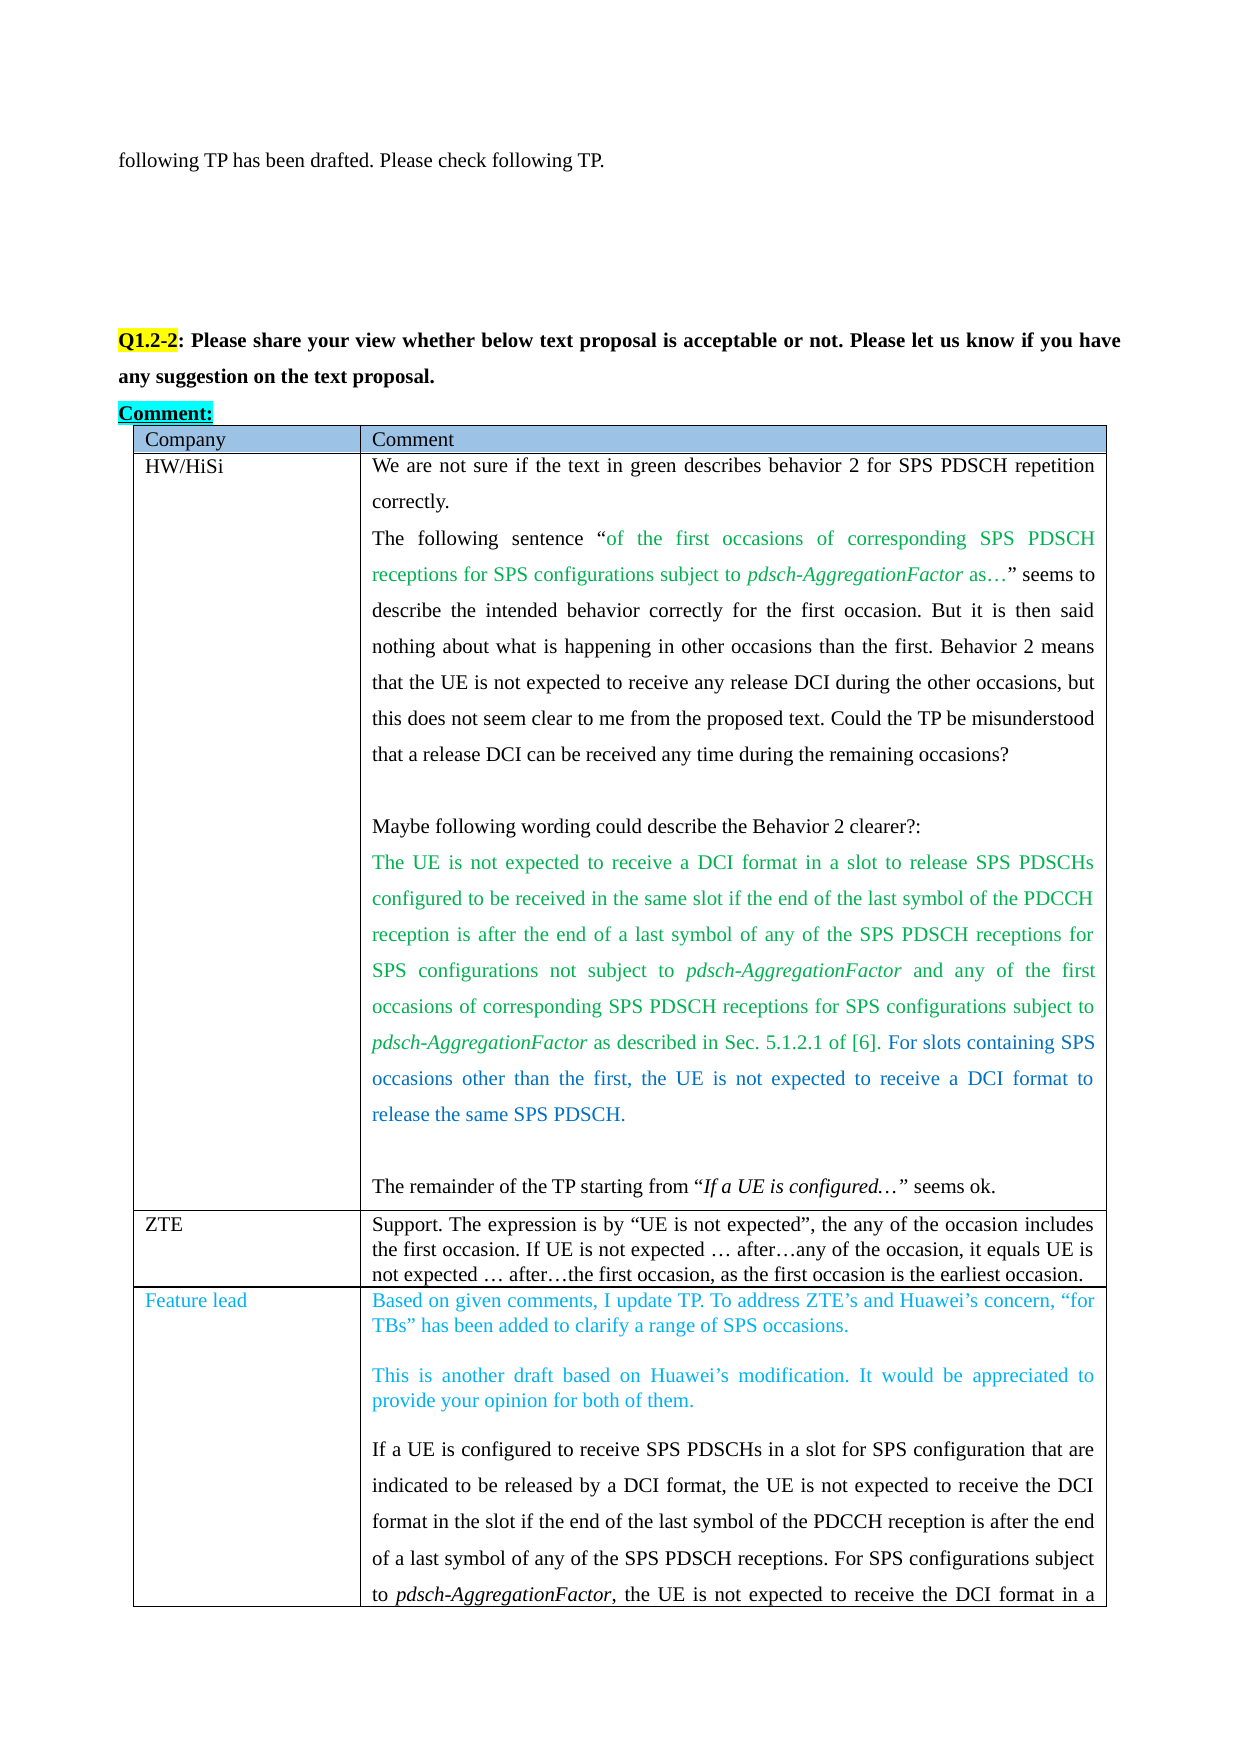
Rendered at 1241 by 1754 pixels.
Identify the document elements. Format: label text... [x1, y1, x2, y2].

table_cell We are not sure if the text in green describes behavior 2 for SPS PDSCH repetition correctly. The following sentence “of the first occasions of corresponding SPS PDSCH receptions for SPS configurations subject to pdsch-AggregationFactor as…” seems to describe the intended behavior correctly for the first occasion. But it is then said nothing about what is happening in other occasions than the first. Behavior 2 means that the UE is not expected to receive any release DCI during the other occasions, but this does not seem clear to me from the proposed text. Could the TP be misunderstood that a release DCI can be received any time during the remaining occasions? Maybe following wording could describe the Behavior 2 clearer?: The UE is not expected to receive a DCI format in a slot to release SPS PDSCHs configured to be received in the same slot if the end of the last symbol of the PDCCH reception is after the end of a last symbol of any of the SPS PDSCH receptions for SPS configurations not subject to pdsch-AggregationFactor and any of the first occasions of corresponding SPS PDSCH receptions for SPS configurations subject to pdsch-AggregationFactor as described in Sec. 5.1.2.1 of [6]. For slots containing SPS occasions other than the first, the UE is not expected to receive a DCI format to release the same SPS PDSCH. The remainder of the TP starting from “If a UE is configured…” seems ok. [361, 454, 1106, 1210]
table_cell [361, 1288, 1106, 1606]
table_header Company [134, 426, 360, 452]
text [118, 148, 1122, 172]
picture [497, 1372, 504, 1380]
table_cell Support. The expression is by “UE is not expected”, the any of the occasion includes the first occasion. If UE is not expected … after…any of the occasion, it equals UE is not expected … after…the first occasion, as the first occasion is the earliest occasion. [361, 1211, 1106, 1286]
picture [568, 1297, 575, 1305]
text Q1.2-2: Please share your view whether below text proposal is acceptable or not. Please let us know if you have any suggestion on the text proposal. [118, 328, 1122, 388]
picture [1032, 1297, 1046, 1305]
text Comment: [118, 400, 1122, 425]
picture [1087, 1297, 1094, 1305]
picture [1002, 1372, 1009, 1380]
picture [562, 1368, 568, 1382]
table_cell HW/HiSi [134, 454, 360, 1210]
table_header Comment [361, 426, 1106, 452]
table_cell Feature lead [134, 1288, 360, 1606]
picture [382, 1397, 389, 1405]
table_cell ZTE [134, 1211, 360, 1286]
